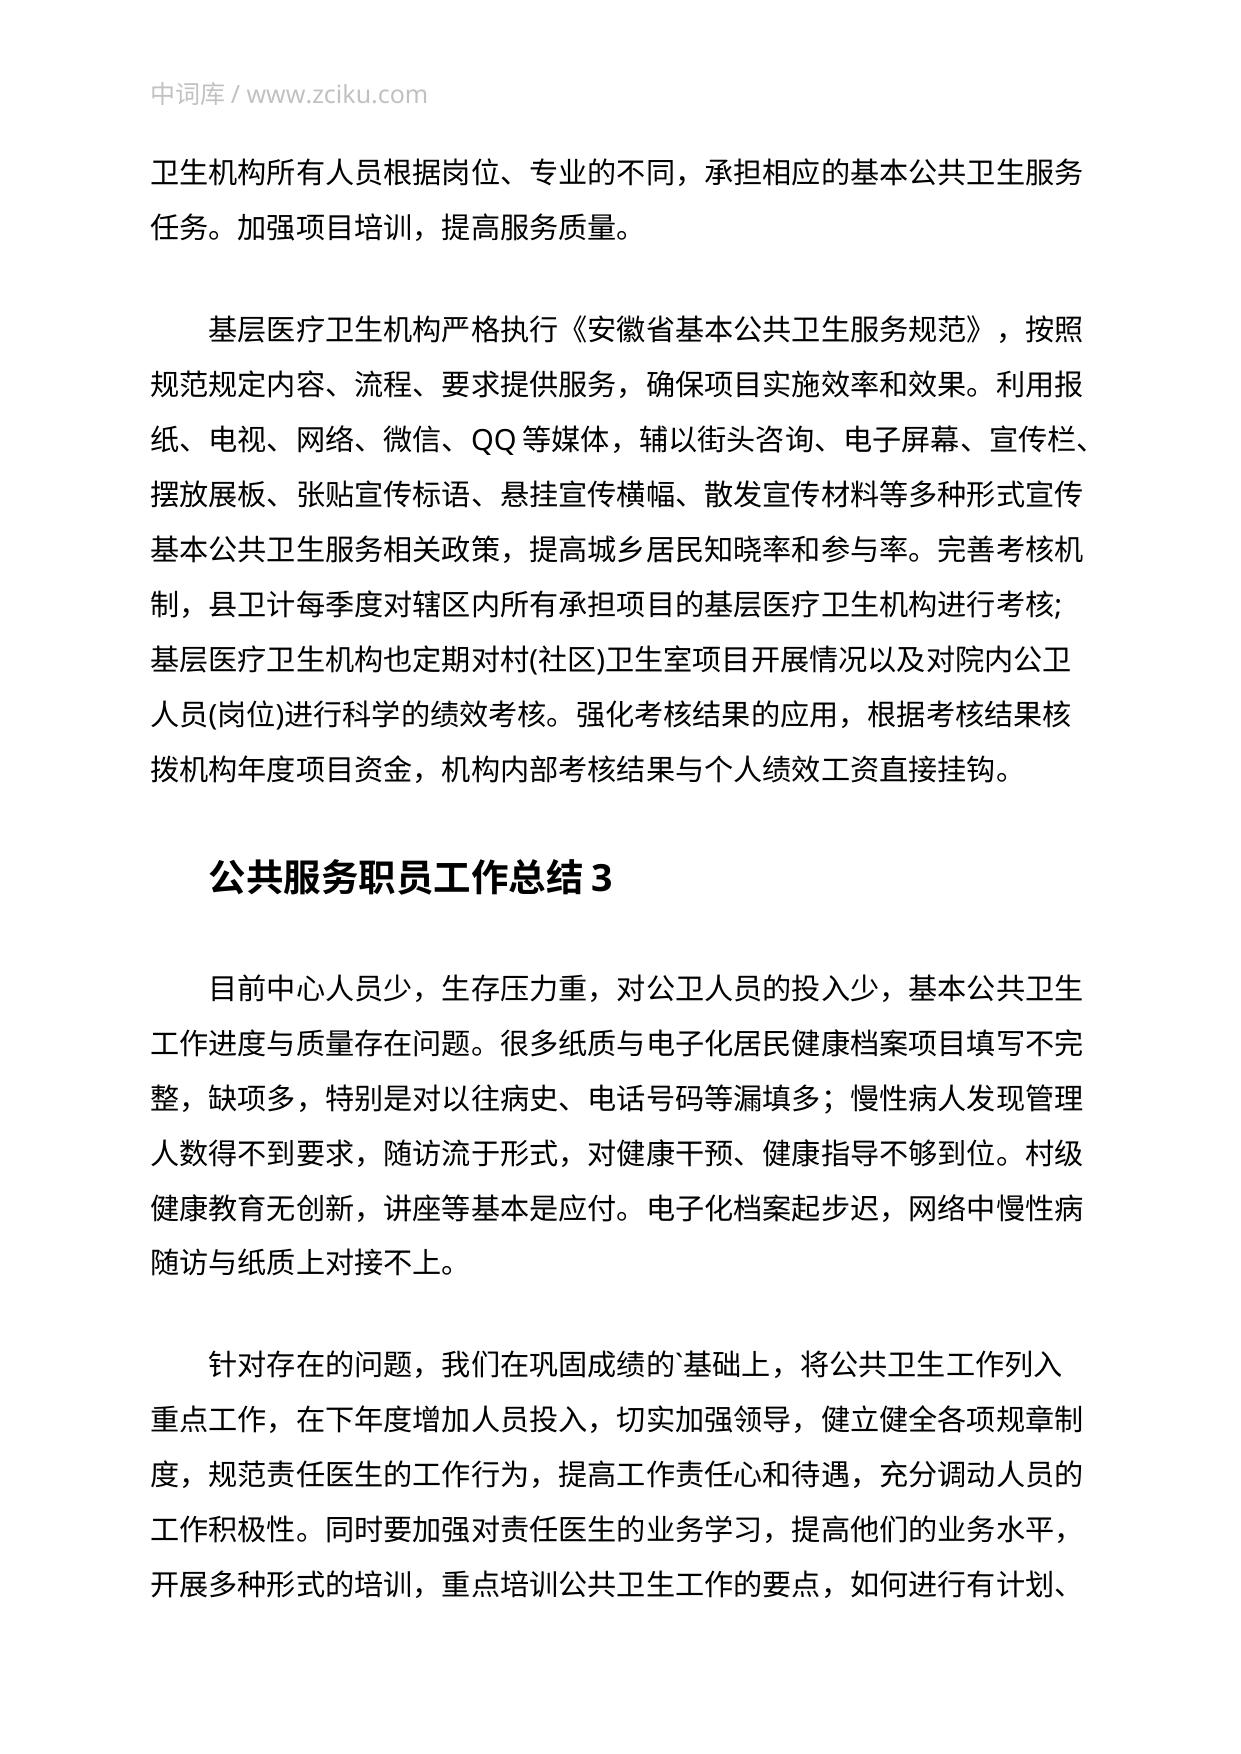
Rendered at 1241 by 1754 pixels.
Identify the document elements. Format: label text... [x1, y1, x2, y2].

text 公共服务职员工作总结3 [150, 848, 1090, 902]
text 基层医疗卫生机构严格执行《安徽省基本公共卫生服务规范》，按照规范规定内容、流程、要求提供服务，确保项目实施效率和效果。利用报纸、电视、网络、微信、QQ等媒体，辅以街头咨询、电子屏幕、宣传栏、摆放展板、张贴宣传标语、悬挂宣传横幅、散发宣传材料等多种形式宣传基本公共卫生服务相关政策，提高城乡居民知晓率和参与率。完善考核机制，县卫计每季度对辖区内所有承担项目的基层医疗卫生机构进行考核;基层医疗卫生机构也定期对村(社区)卫生室项目开展情况以及对院内公卫人员(岗位)进行科学的绩效考核。强化考核结果的应用，根据考核结果核拨机构年度项目资金，机构内部考核结果与个人绩效工资直接挂钩。 [150, 307, 1090, 788]
text 目前中心人员少，生存压力重，对公卫人员的投入少，基本公共卫生工作进度与质量存在问题。很多纸质与电子化居民健康档案项目填写不完整，缺项多，特别是对以往病史、电话号码等漏填多；慢性病人发现管理人数得不到要求，随访流于形式，对健康干预、健康指导不够到位。村级健康教育无创新，讲座等基本是应付。电子化档案起步迟，网络中慢性病随访与纸质上对接不上。 [150, 966, 1090, 1282]
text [150, 1342, 1090, 1604]
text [150, 150, 1090, 247]
